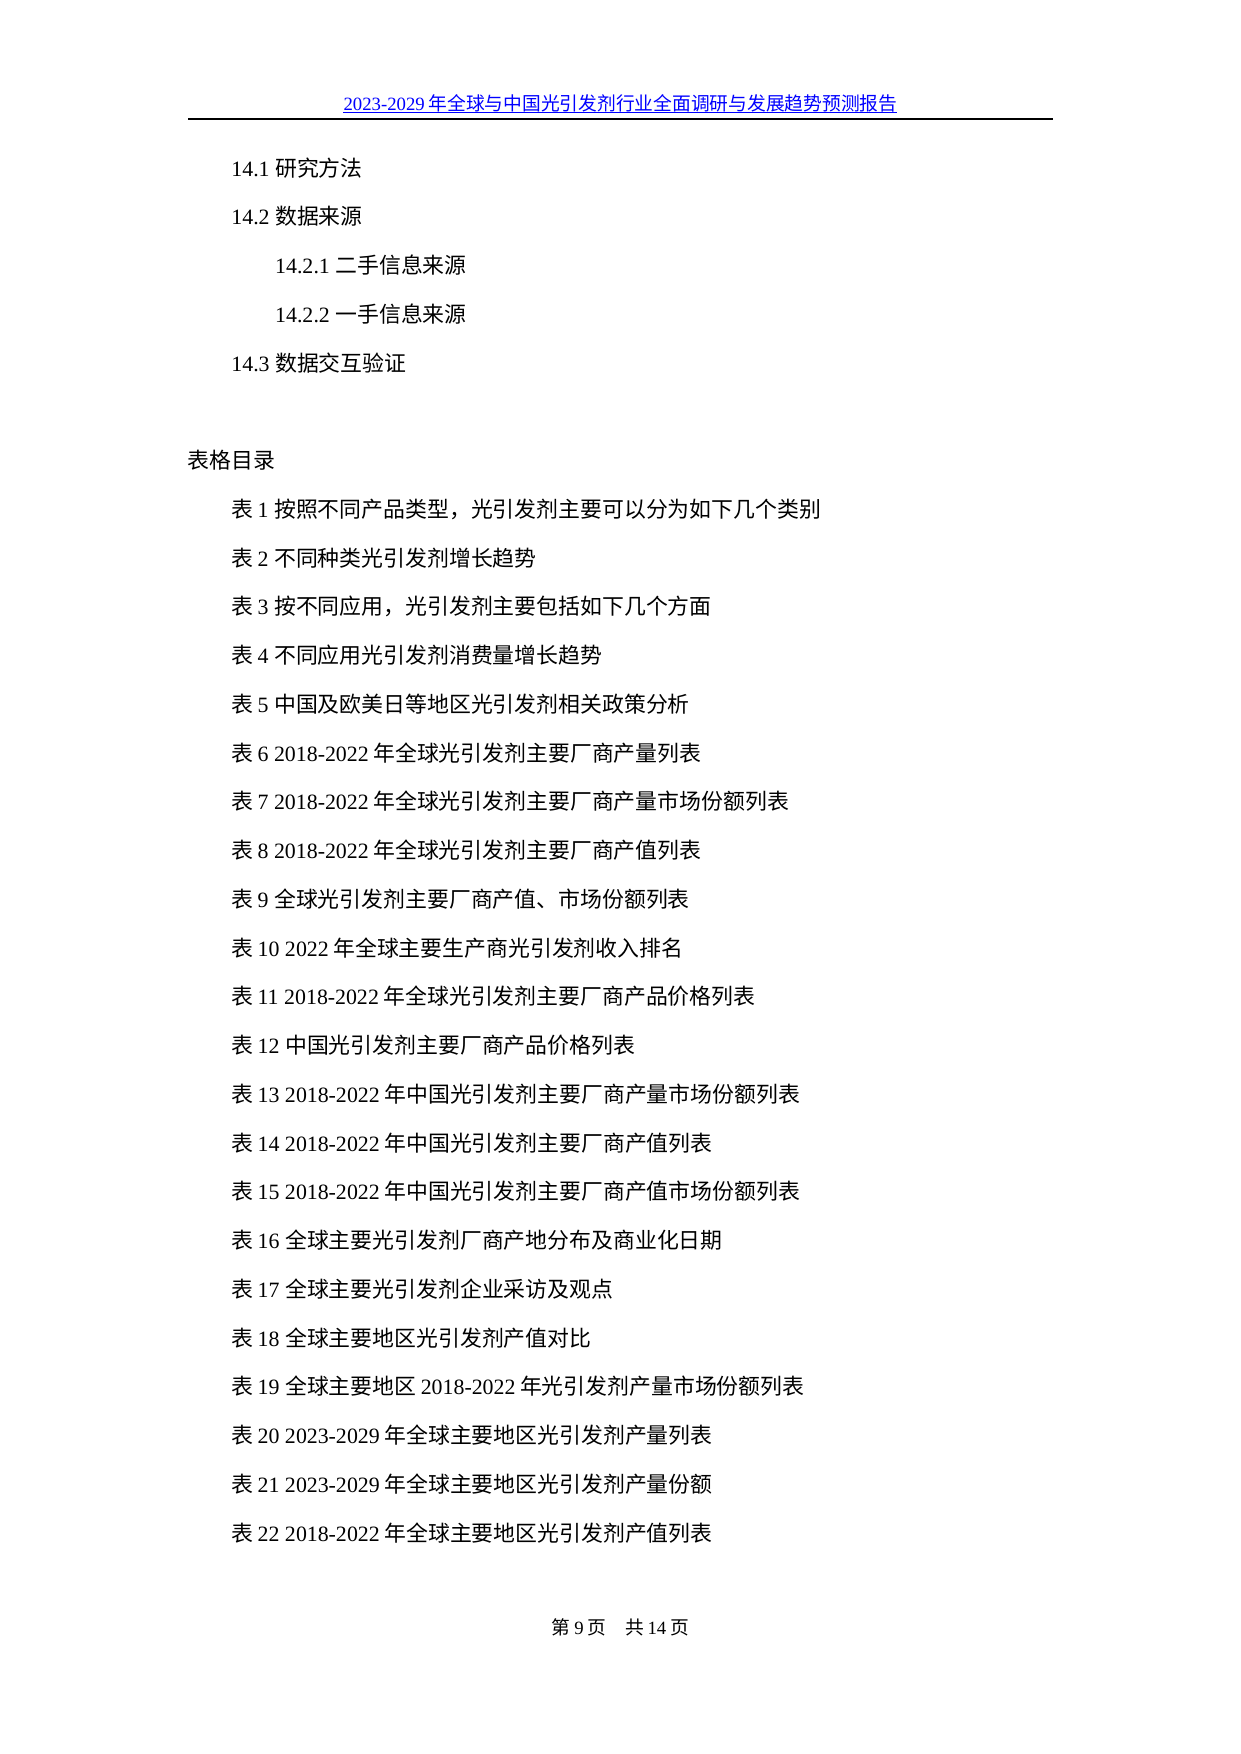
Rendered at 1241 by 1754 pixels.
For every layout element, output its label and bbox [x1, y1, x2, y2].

text [187, 150, 1053, 1548]
